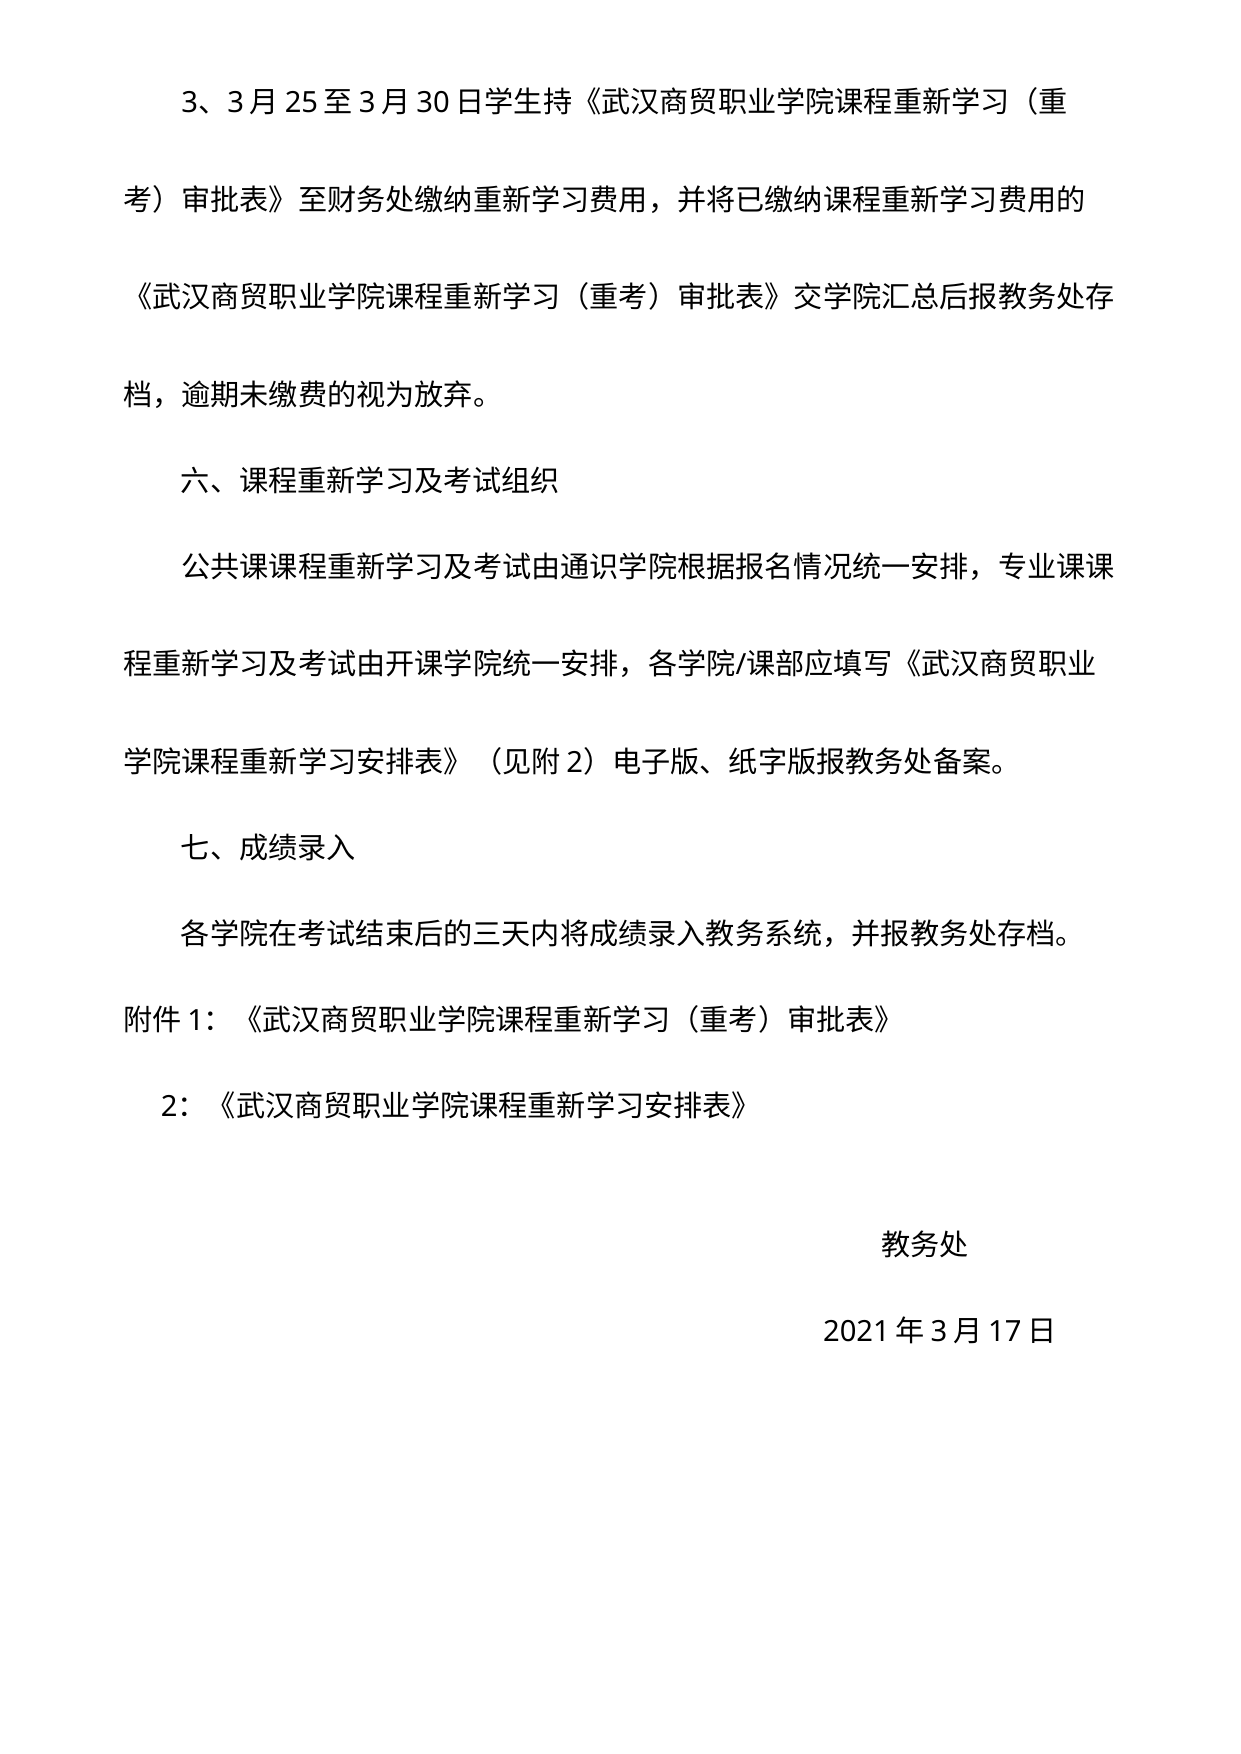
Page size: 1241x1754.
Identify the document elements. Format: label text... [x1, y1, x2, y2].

text 教务处 [123, 1210, 1117, 1275]
text 各学院在考试结束后的三天内将成绩录入教务系统，并报教务处存档。 [123, 899, 1117, 964]
text 2021年3月17日 [123, 1296, 1117, 1361]
list 3、3月25至3月30日学生持《武汉商贸职业学院课程重新学习（重考）审批表》至财务处缴纳重新学习费用，并将已缴纳课程重新学习费用的《武汉商贸职业学院课程重新学习（重考）审批表》交学院汇总后报教务处存档，逾期未缴费的视为放弃。 [123, 67, 1117, 425]
text 公共课课程重新学习及考试由通识学院根据报名情况统一安排，专业课课程重新学习及考试由开课学院统一安排，各学院/课部应填写《武汉商贸职业学院课程重新学习安排表》（见附2）电子版、纸字版报教务处备案。 [123, 532, 1117, 792]
text 六、课程重新学习及考试组织 [123, 446, 1117, 511]
text 七、成绩录入 [123, 813, 1117, 878]
text 附件1：《武汉商贸职业学院课程重新学习（重考）审批表》 [123, 986, 1117, 1051]
text 2：《武汉商贸职业学院课程重新学习安排表》 [123, 1072, 1117, 1137]
